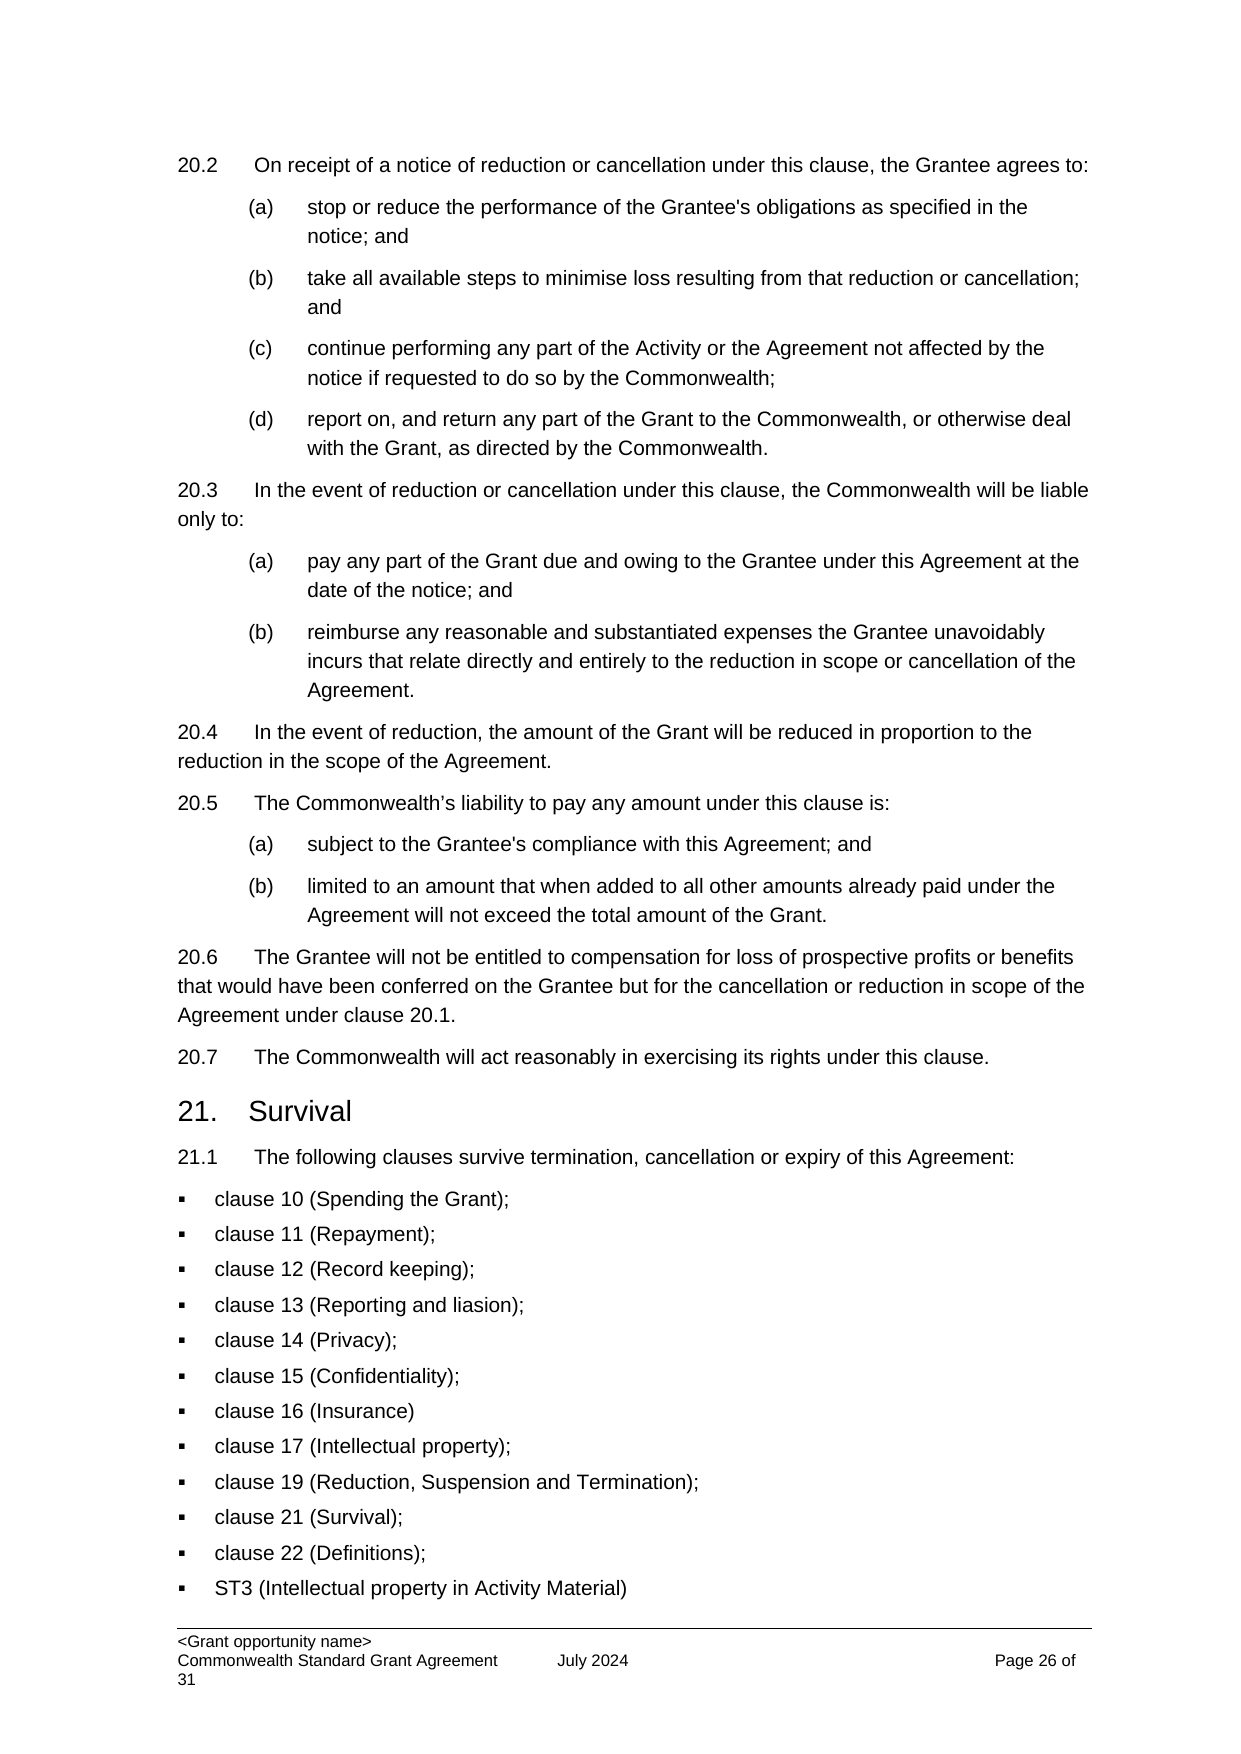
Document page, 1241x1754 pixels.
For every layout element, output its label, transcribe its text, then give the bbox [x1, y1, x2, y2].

text (c) continue performing any part of the Activity or the Agreement not affected by the notice if requested to do so by the Commonwealth; [248, 331, 1092, 389]
text (b) take all available steps to minimise loss resulting from that reduction or cancellation; and [248, 260, 1092, 318]
text 21.1 The following clauses survive termination, cancellation or expiry of this Agreement: [177, 1139, 1092, 1169]
text (b) limited to an amount that when added to all other amounts already paid under the Agreement will not exceed the total amount of the Grant. [248, 868, 1092, 927]
text 20.6 The Grantee will not be entitled to compensation for loss of prospective profits or benefits that would have been conferred on the Grantee but for the cancellation or reduction in scope of the Agreement under clause 20.1. [177, 939, 1092, 1027]
list clause 22 (Definitions); [177, 1535, 1092, 1564]
text (d) report on, and return any part of the Grant to the Commonwealth, or otherwise deal with the Grant, as directed by the Commonwealth. [248, 402, 1092, 460]
list clause 21 (Survival); [177, 1500, 1092, 1529]
list clause 14 (Privacy); [177, 1323, 1092, 1352]
text (b) reimburse any reasonable and substantiated expenses the Grantee unavoidably incurs that relate directly and entirely to the reduction in scope or cancellation of the Agreement. [248, 614, 1092, 702]
list clause 17 (Intellectual property); [177, 1429, 1092, 1458]
list clause 15 (Confidentiality); [177, 1358, 1092, 1387]
text 20.4 In the event of reduction, the amount of the Grant will be reduced in proportion to the reduction in the scope of the Agreement. [177, 714, 1092, 773]
text 20.2 On receipt of a notice of reduction or cancellation under this clause, the Grantee agrees to: [177, 148, 1092, 177]
list clause 13 (Reporting and liasion); [177, 1287, 1092, 1317]
list clause 16 (Insurance) [177, 1394, 1092, 1423]
text (a) subject to the Grantee's compliance with this Agreement; and [248, 827, 1092, 856]
text 20.7 The Commonwealth will act reasonably in exercising its rights under this clause. [177, 1039, 1092, 1068]
list clause 19 (Reduction, Suspension and Termination); [177, 1464, 1092, 1494]
text (a) stop or reduce the performance of the Grantee's obligations as specified in the notice; and [248, 189, 1092, 248]
list clause 10 (Spending the Grant); [177, 1181, 1092, 1210]
list clause 12 (Record keeping); [177, 1252, 1092, 1281]
text 20.5 The Commonwealth’s liability to pay any amount under this clause is: [177, 785, 1092, 814]
list ST3 (Intellectual property in Activity Material) [177, 1571, 1092, 1600]
text 20.3 In the event of reduction or cancellation under this clause, the Commonwealth will be liable only to: [177, 473, 1092, 531]
subtitle Survival [177, 1093, 1092, 1127]
text (a) pay any part of the Grant due and owing to the Grantee under this Agreement at the date of the notice; and [248, 543, 1092, 602]
list clause 11 (Repayment); [177, 1217, 1092, 1246]
